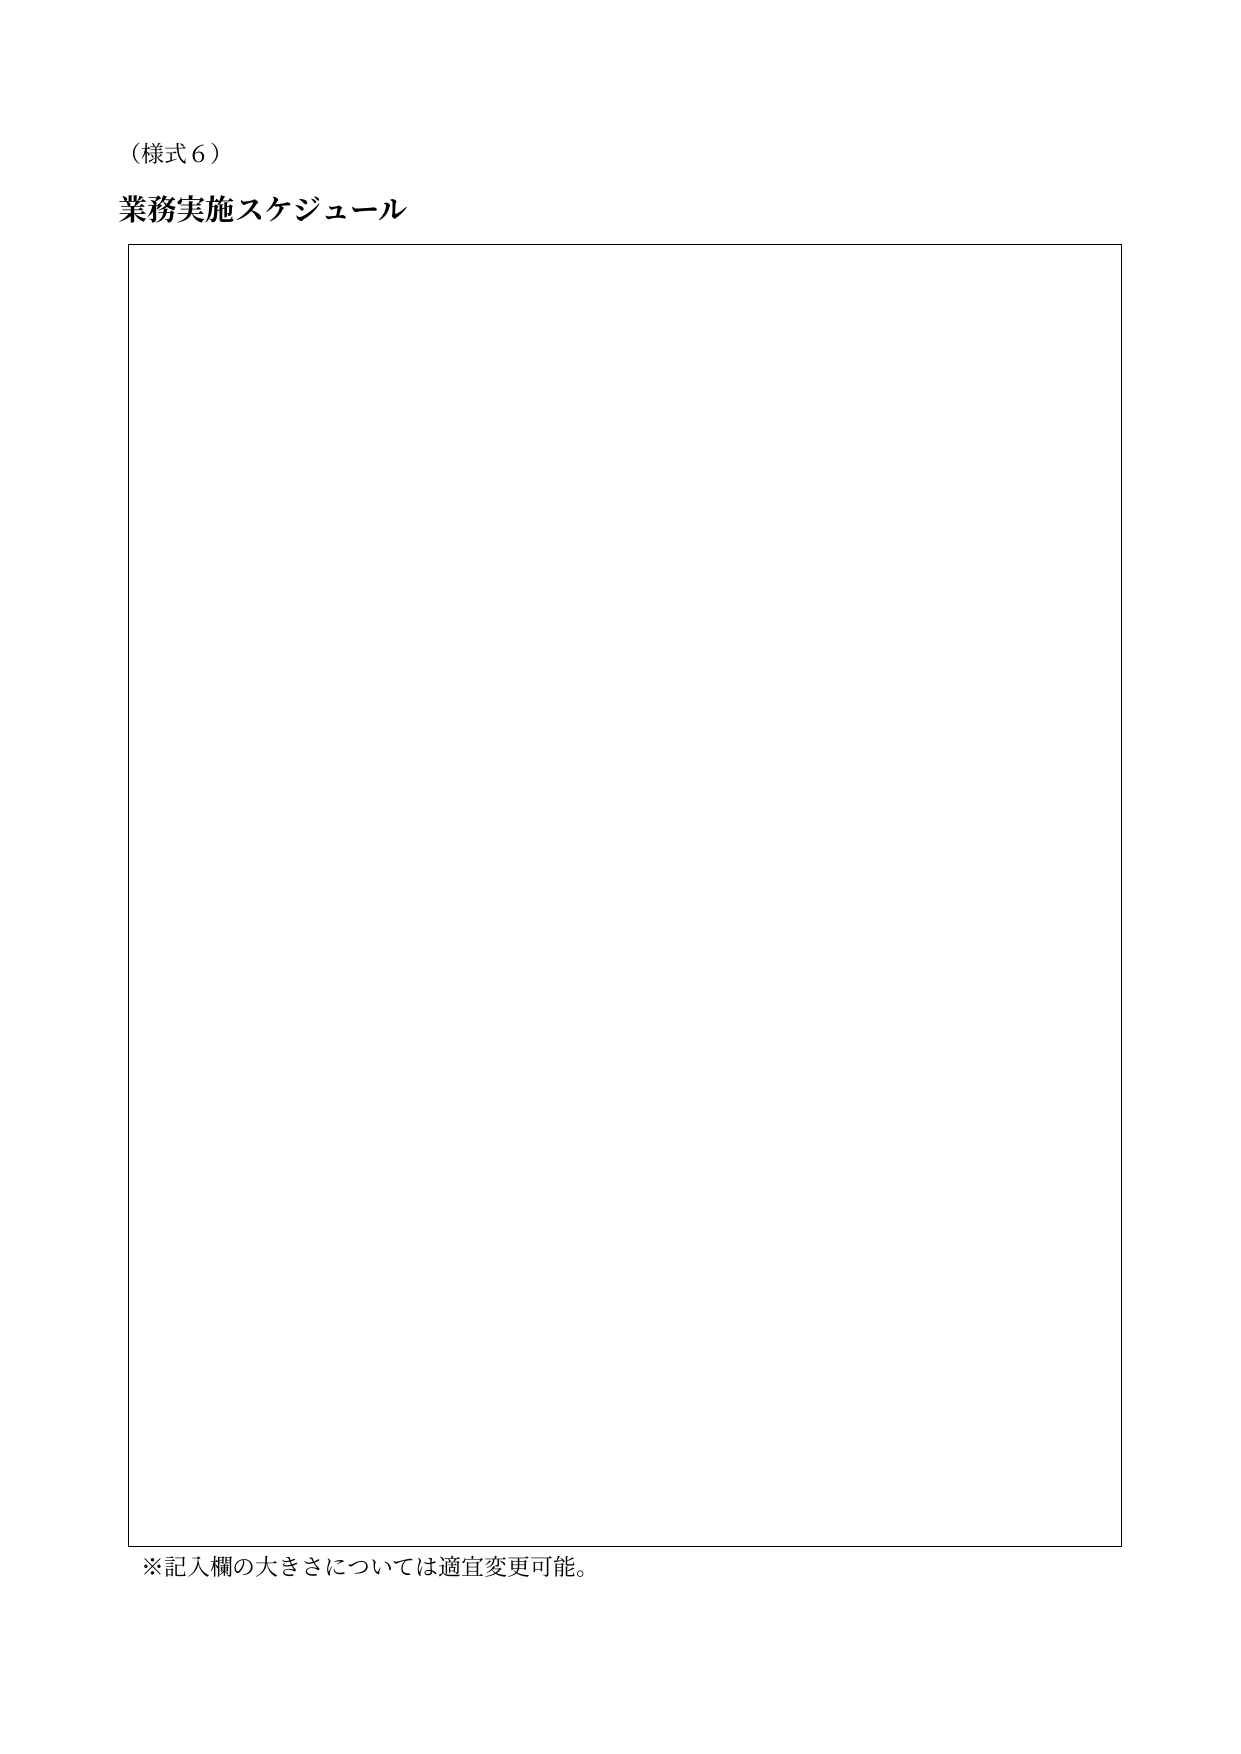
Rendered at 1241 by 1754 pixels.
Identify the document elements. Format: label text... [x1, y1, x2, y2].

text 業務実施スケジュール [118, 171, 1122, 244]
text ※記入欄の大きさについては適宜変更可能。 [118, 1547, 1122, 1583]
table_header [129, 245, 1121, 1546]
text （様式６） [118, 134, 1122, 171]
